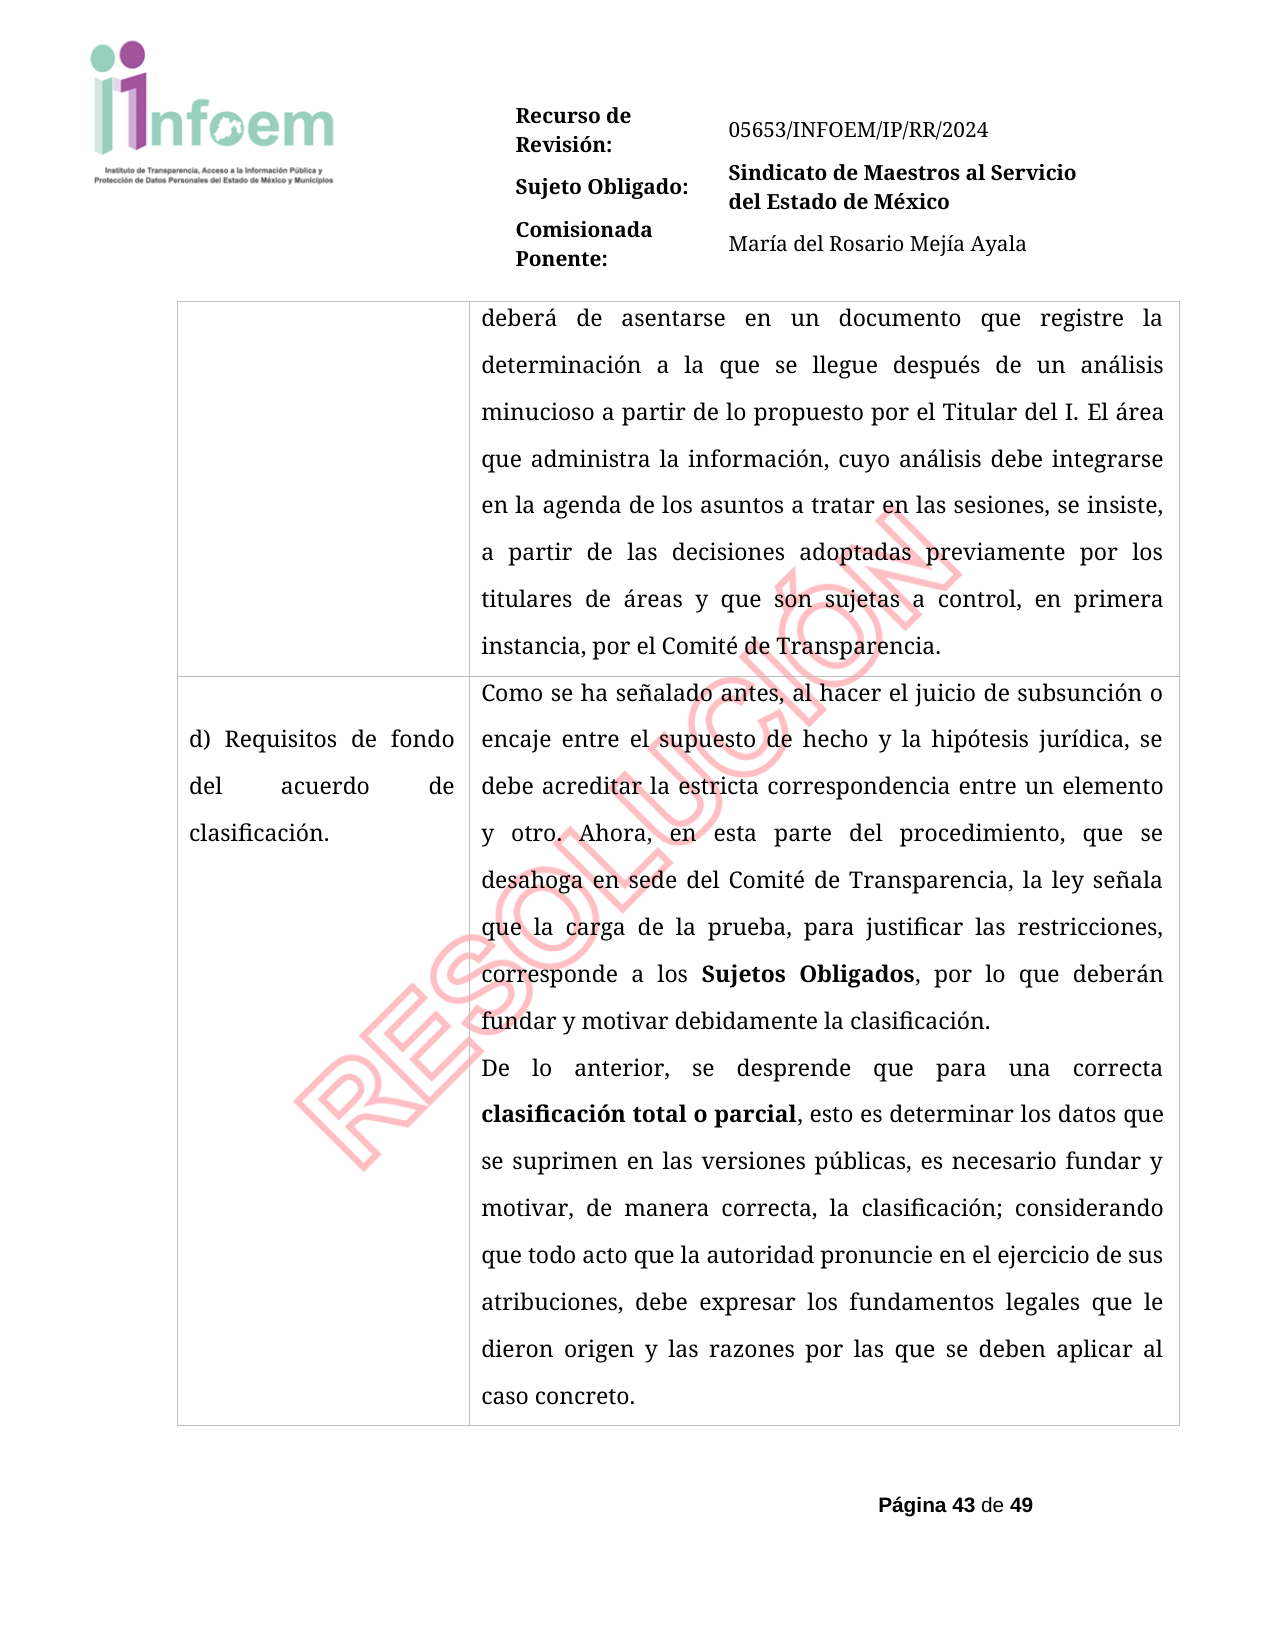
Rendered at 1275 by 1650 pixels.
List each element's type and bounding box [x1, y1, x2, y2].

table_cell [470, 677, 1179, 1425]
picture [0, 0, 1253, 1649]
table_cell [178, 677, 469, 1425]
table_cell [178, 302, 469, 676]
table_cell [470, 302, 1179, 676]
